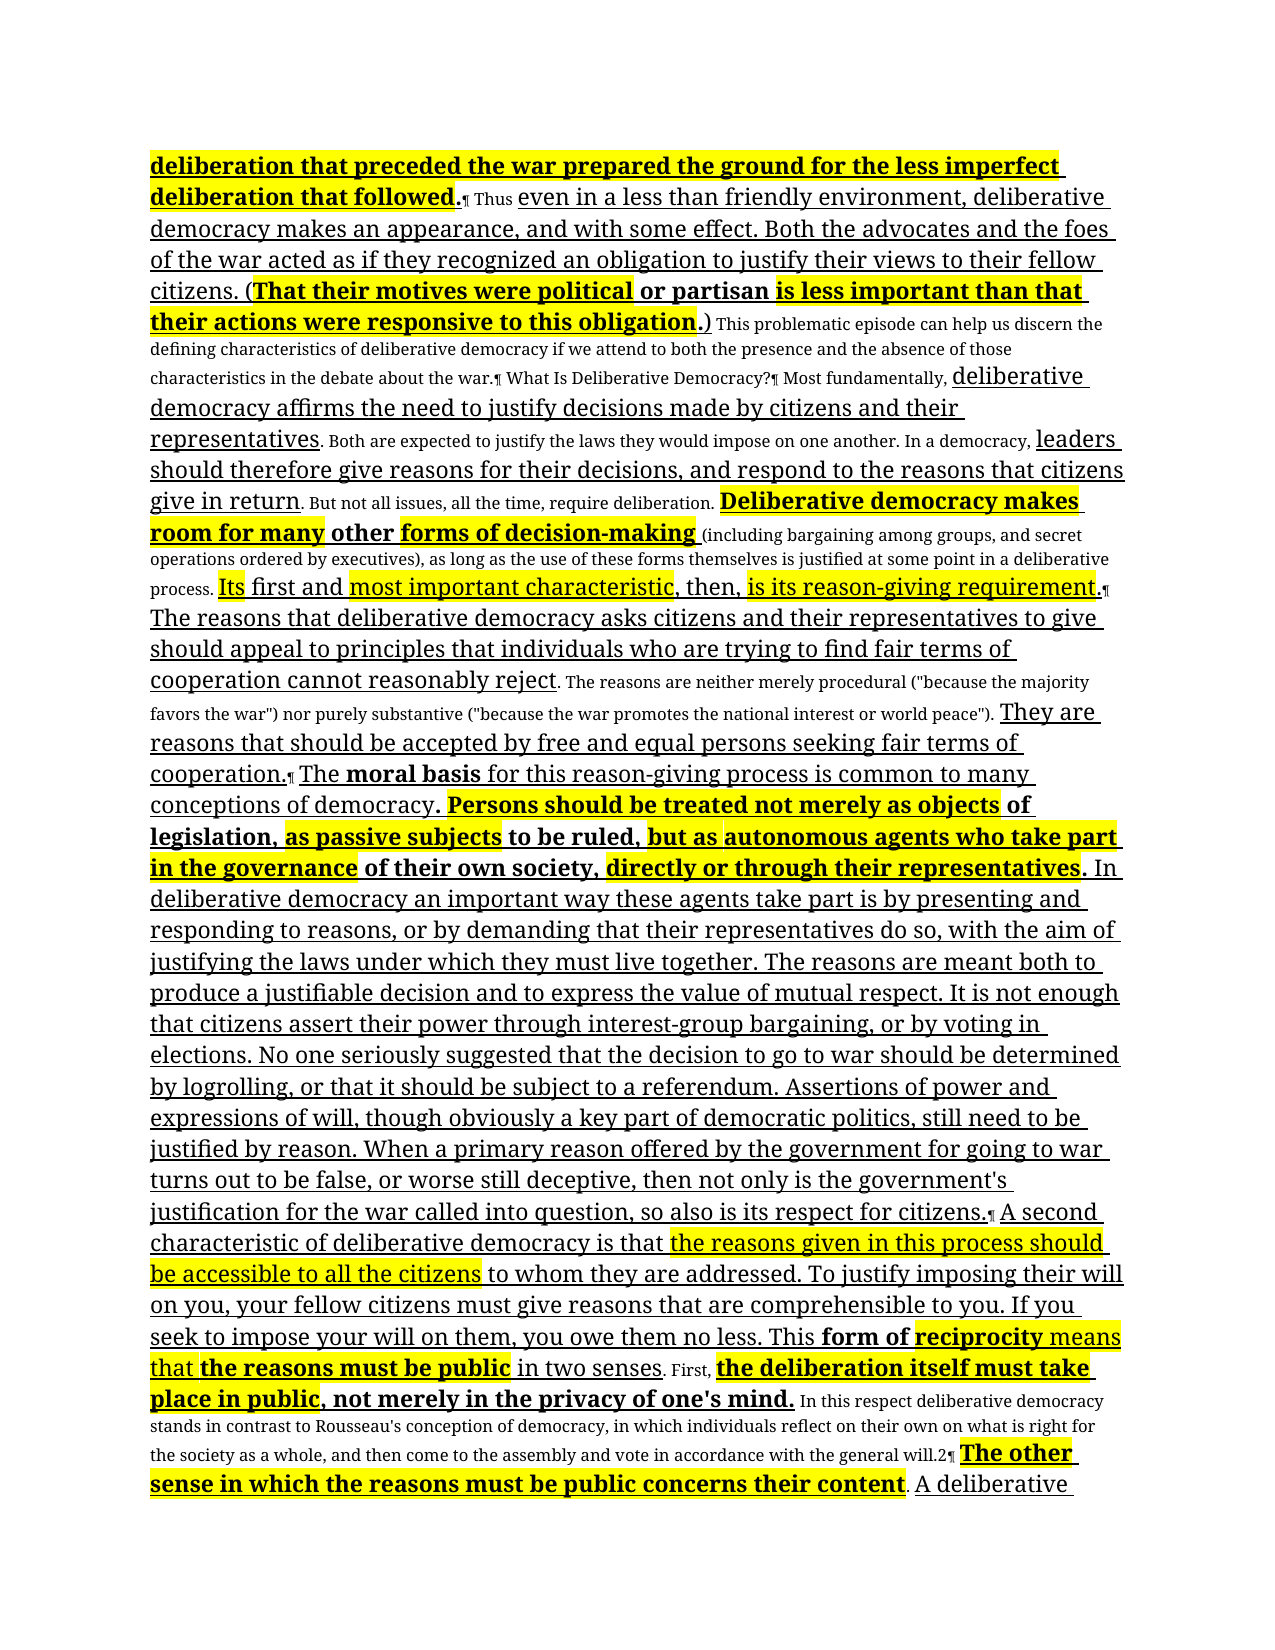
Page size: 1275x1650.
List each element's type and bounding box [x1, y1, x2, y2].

text [150, 482, 1125, 1499]
text [150, 150, 1125, 480]
